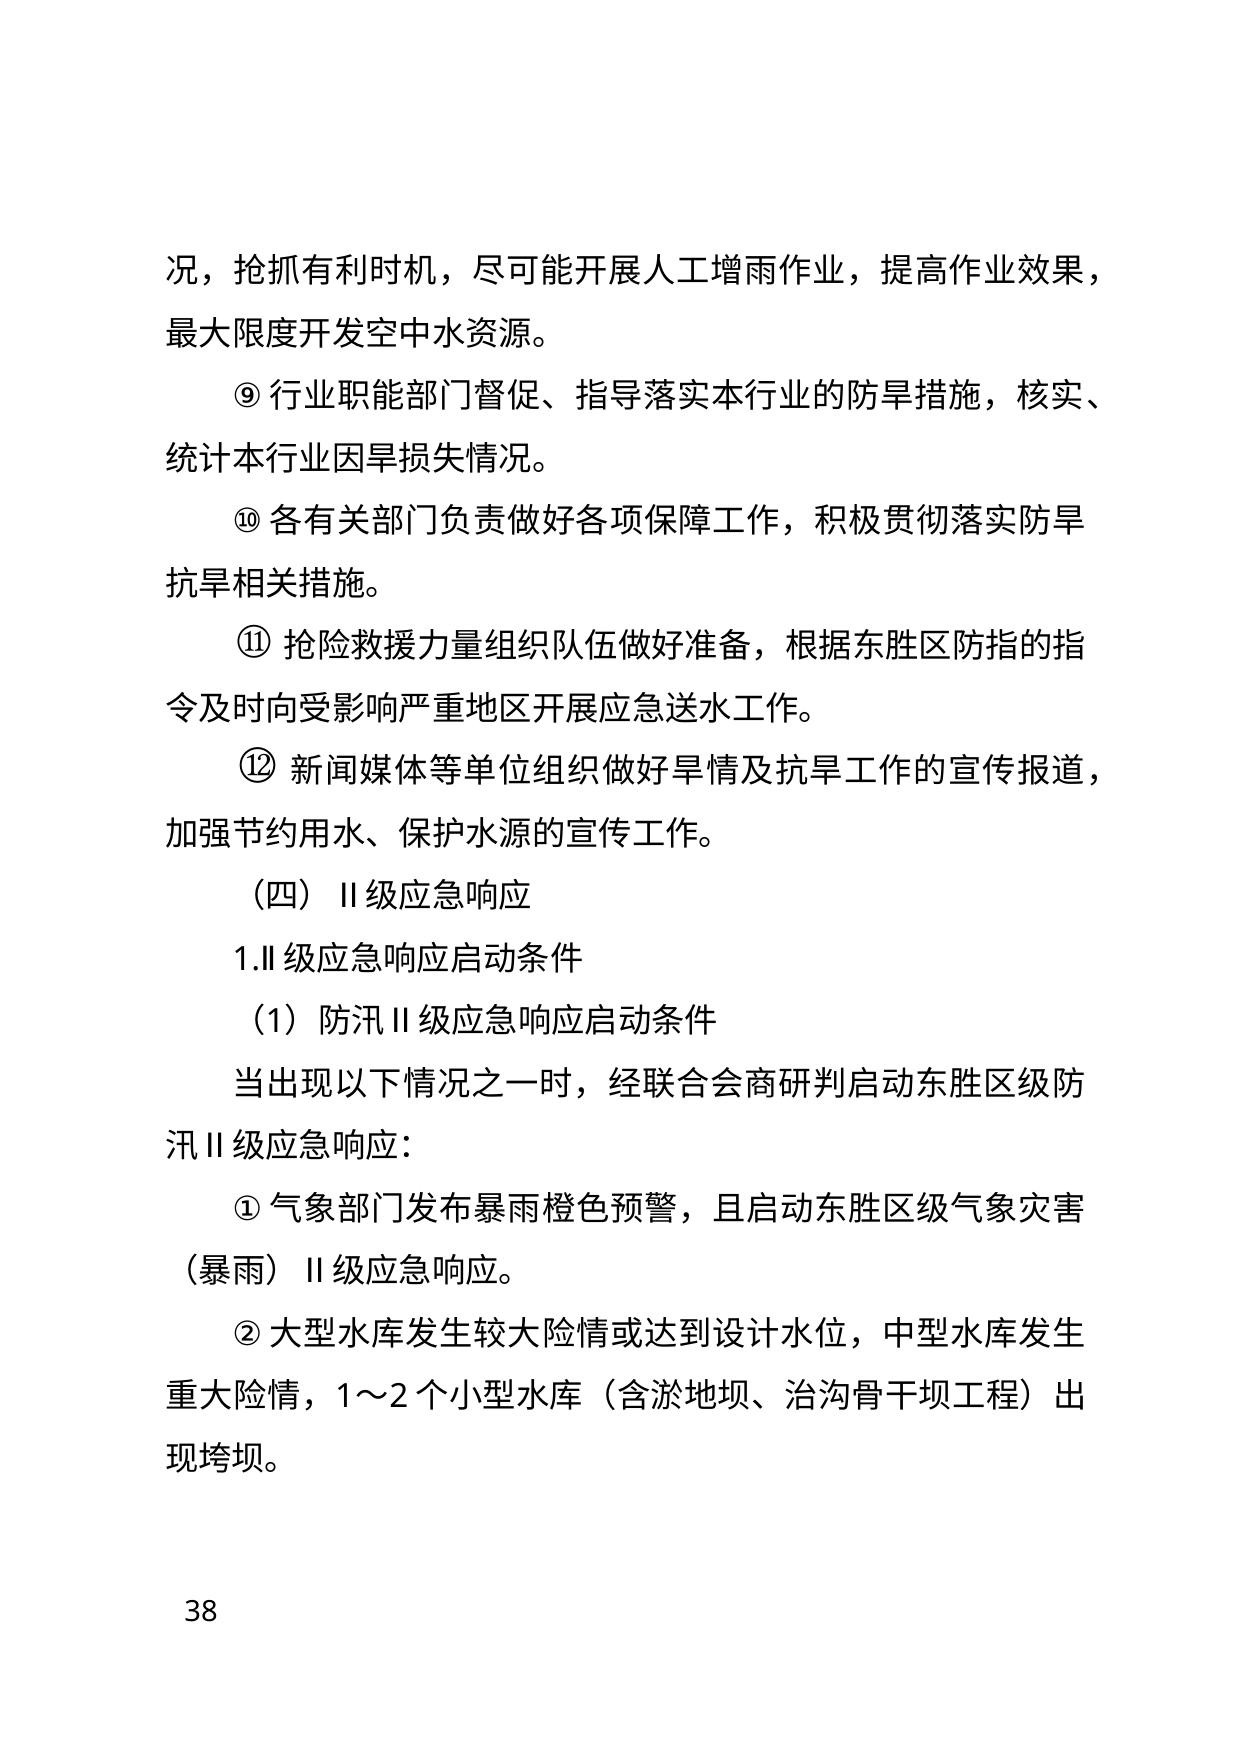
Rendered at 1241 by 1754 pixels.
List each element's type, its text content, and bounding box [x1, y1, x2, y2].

text ⑪抢险救援力量组织队伍做好准备，根据东胜区防指的指令及时向受影响严重地区开展应急送水工作。 [165, 608, 1087, 733]
text ⑫新闻媒体等单位组织做好旱情及抗旱工作的宣传报道，加强节约用水、保护水源的宣传工作。 [165, 733, 1087, 858]
text （四）Ⅱ级应急响应 [165, 858, 1087, 920]
text ⑨行业职能部门督促、指导落实本行业的防旱措施，核实、统计本行业因旱损失情况。 [165, 358, 1087, 483]
text ⑩各有关部门负责做好各项保障工作，积极贯彻落实防旱抗旱相关措施。 [165, 483, 1087, 608]
text （1）防汛Ⅱ级应急响应启动条件 [165, 983, 1087, 1045]
text 当出现以下情况之一时，经联合会商研判启动东胜区级防汛Ⅱ级应急响应： [165, 1045, 1087, 1170]
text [165, 233, 1087, 358]
text 1.Ⅱ级应急响应启动条件 [165, 920, 1087, 983]
text ②大型水库发生较大险情或达到设计水位，中型水库发生重大险情，1～2个小型水库（含淤地坝、治沟骨干坝工程）出现垮坝。 [165, 1295, 1087, 1483]
text ①气象部门发布暴雨橙色预警，且启动东胜区级气象灾害（暴雨）Ⅱ级应急响应。 [165, 1170, 1087, 1295]
